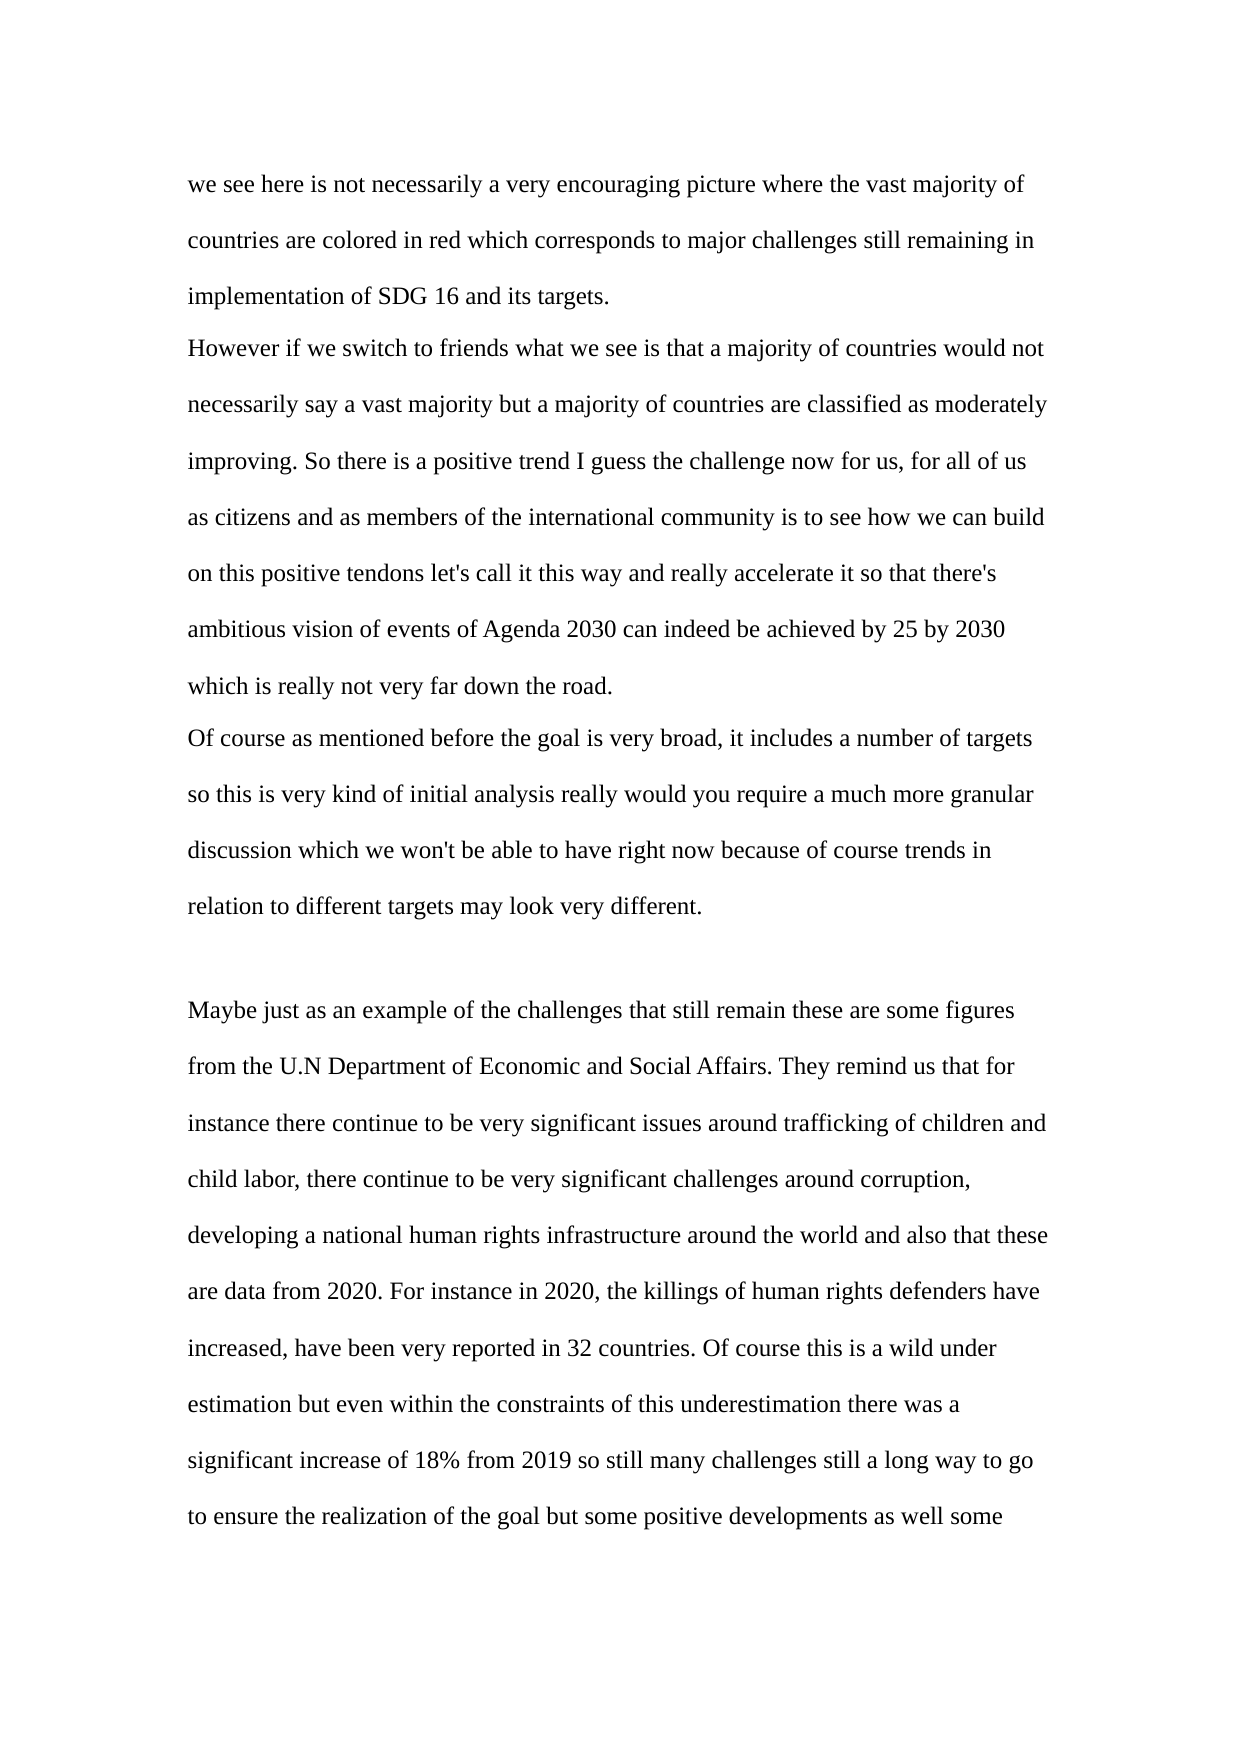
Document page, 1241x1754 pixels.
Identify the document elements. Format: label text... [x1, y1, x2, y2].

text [187, 164, 1053, 314]
text However if we switch to friends what we see is that a majority of countries would not necessarily say a vast majority but a majority of countries are classified as moderately improving. So there is a positive trend I guess the challenge now for us, for all of us as citizens and as members of the international community is to see how we can build on this positive tendons let's call it this way and really accelerate it so that there's ambitious vision of events of Agenda 2030 can indeed be achieved by 25 by 2030 which is really not very far down the road. [187, 329, 1053, 704]
text Of course as mentioned before the goal is very broad, it includes a number of targets so this is very kind of initial analysis really would you require a much more granular discussion which we won't be able to have right now because of course trends in relation to different targets may look very different. [187, 718, 1053, 924]
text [187, 991, 1053, 1534]
